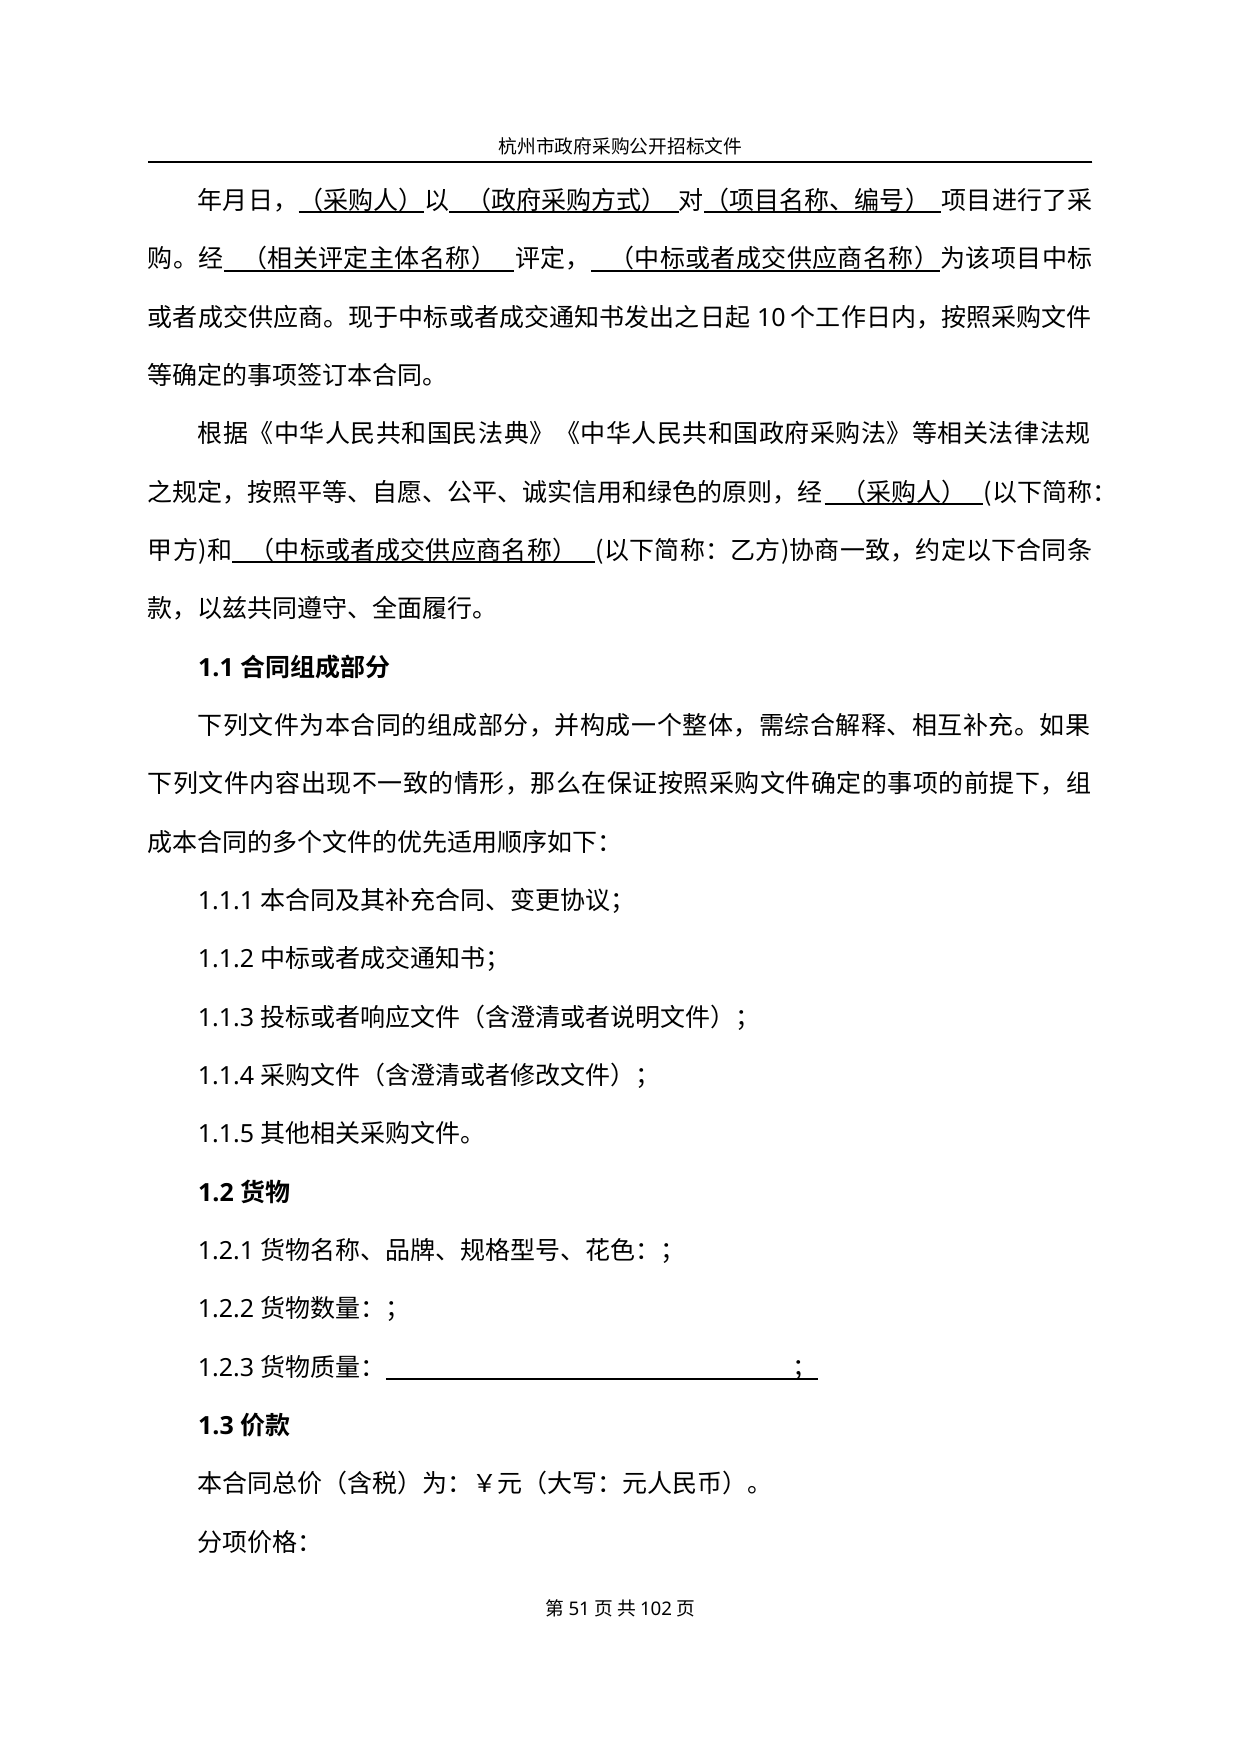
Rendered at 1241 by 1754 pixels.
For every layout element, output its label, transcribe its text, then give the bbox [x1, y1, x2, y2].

text 1.1.5 其他相关采购文件。 [148, 1096, 1092, 1154]
text 1.1.3 投标或者响应文件（含澄清或者说明文件）； [148, 979, 1092, 1038]
text 1.1 合同组成部分 [148, 629, 1092, 688]
text 1.1.4 采购文件（含澄清或者修改文件）； [148, 1038, 1092, 1096]
text 1.1.1 本合同及其补充合同、变更协议； [148, 863, 1092, 921]
text 1.2.1 货物名称、品牌、规格型号、花色：； [148, 1213, 1092, 1271]
text 1.2.3 货物质量： ； [148, 1329, 1092, 1388]
text 年月日，（采购人）以 （政府采购方式） 对（项目名称、编号） 项目进行了采购。经 （相关评定主体名称） 评定， （中标或者成交供应商名称）为该项目中标或者成交供应商。现于中标或者成交通知书发出之日起10个工作日内，按照采购文件等确定的事项签订本合同。 [148, 163, 1092, 396]
text 本合同总价（含税）为：￥元（大写：元人民币）。 [148, 1446, 1092, 1504]
text 1.2 货物 [148, 1154, 1092, 1213]
text 1.1.2 中标或者成交通知书； [148, 921, 1092, 979]
text 1.2.2 货物数量：； [148, 1271, 1092, 1329]
text 根据《中华人民共和国民法典》《中华人民共和国政府采购法》等相关法律法规之规定，按照平等、自愿、公平、诚实信用和绿色的原则，经 （采购人） (以下简称：甲方)和 （中标或者成交供应商名称） (以下简称：乙方)协商一致，约定以下合同条款，以兹共同遵守、全面履行。 [148, 396, 1092, 629]
text 1.3 价款 [148, 1388, 1092, 1446]
text 下列文件为本合同的组成部分，并构成一个整体，需综合解释、相互补充。如果下列文件内容出现不一致的情形，那么在保证按照采购文件确定的事项的前提下，组成本合同的多个文件的优先适用顺序如下： [148, 688, 1092, 863]
text 分项价格： [148, 1504, 1092, 1563]
